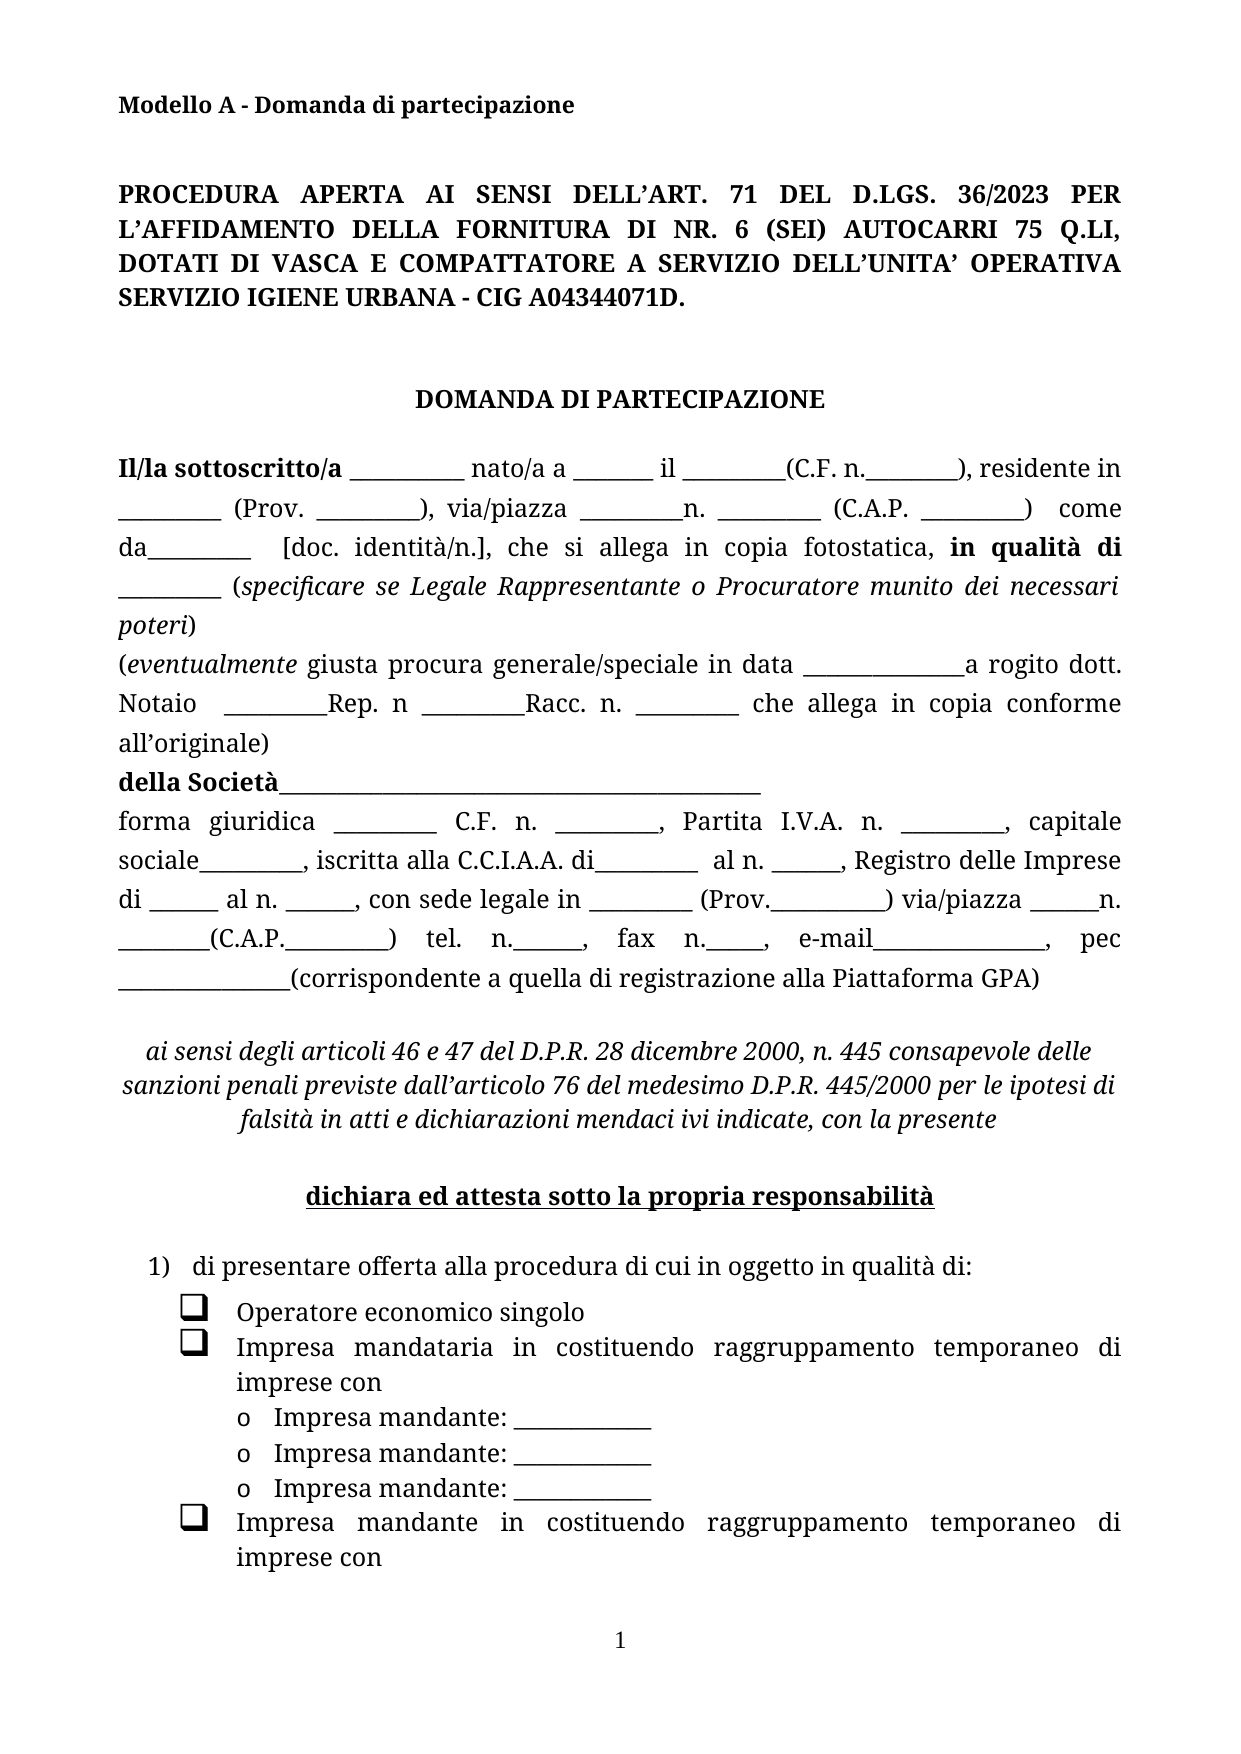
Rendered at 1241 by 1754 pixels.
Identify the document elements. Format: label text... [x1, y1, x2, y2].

text PROCEDURA APERTA AI SENSI DELL’ART. 71 DEL D.LGS. 36/2023 PER L’AFFIDAMENTO DELLA FORNITURA DI NR. 6 (SEI) AUTOCARRI 75 Q.LI, DOTATI DI VASCA E COMPATTATORE A SERVIZIO DELL’UNITA’ OPERATIVA SERVIZIO IGIENE URBANA - CIG A04344071D. [118, 177, 1122, 313]
list Impresa mandante in costituendo raggruppamento temporaneo di imprese con [177, 1504, 1122, 1573]
text Il/la sottoscritto/a __________ nato/a a _______ il _________(C.F. n.________), residente in _________ (Prov. _________), via/piazza _________n. _________ (C.A.P. _________) come da_________ [doc. identità/n.], che si allega in copia fotostatica, in qualità di _________ (specificare se Legale Rappresentante o Procuratore munito dei necessari poteri) [118, 451, 1122, 642]
list Operatore economico singolo [177, 1295, 1122, 1329]
list Impresa mandante: ____________ [236, 1469, 1122, 1504]
text ai sensi degli articoli 46 e 47 del D.P.R. 28 dicembre 2000, n. 445 consapevole delle sanzioni penali previste dall’articolo 76 del medesimo D.P.R. 445/2000 per le ipotesi di falsità in atti e dichiarazioni mendaci ivi indicate, con la presente [118, 1033, 1122, 1136]
text (eventualmente giusta procura generale/speciale in data ______________a rogito dott. Notaio _________Rep. n _________Racc. n. _________ che allega in copia conforme all’originale) [118, 647, 1122, 759]
list Impresa mandataria in costituendo raggruppamento temporaneo di imprese con [177, 1329, 1122, 1398]
text forma giuridica _________ C.F. n. _________, Partita I.V.A. n. _________, capitale sociale_________, iscritta alla C.C.I.A.A. di_________ al n. ______, Registro delle Imprese di ______ al n. ______, con sede legale in _________ (Prov.__________) via/piazza ______n. ________(C.A.P._________) tel. n.______, fax n._____, e-mail_______________, pec _______________(corrispondente a quella di registrazione alla Piattaforma GPA) [118, 803, 1122, 994]
text dichiara ed attesta sotto la propria responsabilità [118, 1177, 1122, 1213]
list Impresa mandante: ____________ [236, 1434, 1122, 1469]
list Impresa mandante: ____________ [236, 1398, 1122, 1434]
list di presentare offerta alla procedura di cui in oggetto in qualità di: [118, 1248, 1122, 1282]
text DOMANDA DI PARTECIPAZIONE [118, 382, 1122, 416]
text della Società__________________________________________ [118, 764, 1122, 798]
